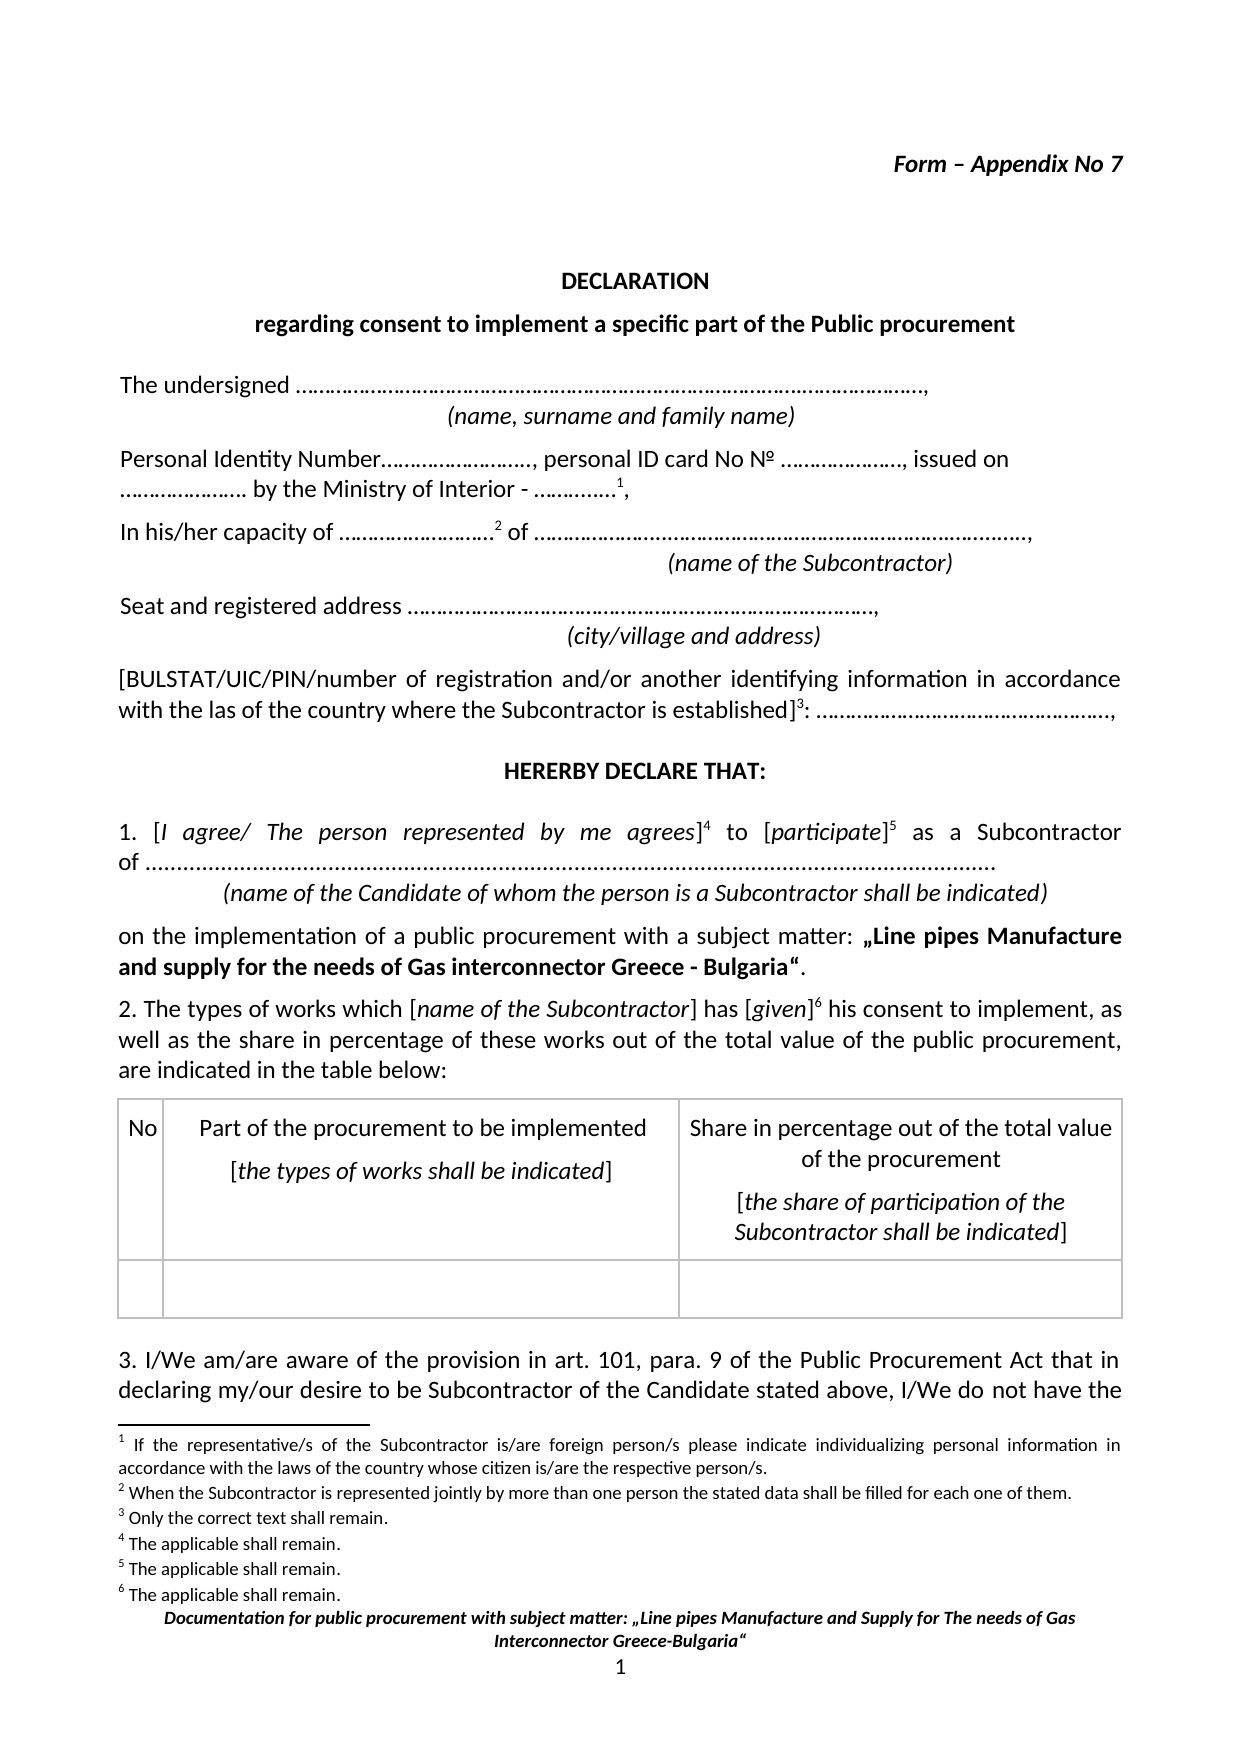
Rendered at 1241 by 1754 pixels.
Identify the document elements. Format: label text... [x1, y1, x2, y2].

text regarding consent to implement a specific part of the Public procurement [118, 308, 1122, 339]
table_cell [119, 1261, 162, 1317]
text on the implementation of a public procurement with a subject matter: „Line pipes Manufacture and supply for the needs of Gas interconnector Greece - Bulgaria“. [118, 920, 1122, 981]
text Form – Appendix No 7 [118, 149, 1122, 179]
text [BULSTAT/UIC/PIN/number of registration and/or another identifying information in accordance with the las of the country where the Subcontractor is established]: ……………………………………………, [118, 663, 1122, 724]
text Personal Identity Number…………………….., personal ID card No № …………………, issued on …………………. by the Ministry of Interior - ………..…, [120, 443, 1122, 504]
text The undersigned …………………………………………………………………………….…………………, [120, 369, 1122, 400]
table_header Part of the procurement to be implemented [the types of works shall be indicated] [164, 1100, 678, 1259]
text HERERBY DECLARE THAT: [118, 755, 1122, 786]
text 1. [I agree/ The person represented by me agrees] to [participate] as a Subcontractor of ....................................................................................................................................... [118, 816, 1122, 877]
table_cell [164, 1261, 678, 1317]
table_header Share in percentage out of the total value of the procurement [the share of participation of the Subcontractor shall be indicated] [680, 1100, 1121, 1259]
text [118, 1344, 1122, 1405]
text (name of the Candidate of whom the person is a Subcontractor shall be indicated) [118, 877, 1122, 908]
text 2. The types of works which [name of the Subcontractor] has [given] his consent to implement, as well as the share in percentage of these works out of the total value of the public procurement, are indicated in the table below: [118, 994, 1122, 1085]
text In his/her capacity of ……………………… of …………………..………………………………………….……..….., [120, 516, 1122, 547]
table_header No [119, 1100, 162, 1259]
text Seat and registered address ………………………………………………………………………, [120, 590, 1122, 620]
table_cell [680, 1261, 1121, 1317]
text (name of the Subcontractor) [120, 547, 1122, 577]
text (name, surname and family name) [120, 400, 1122, 430]
text DECLARATION [118, 265, 1122, 296]
text (city/village and address) [194, 620, 1122, 651]
